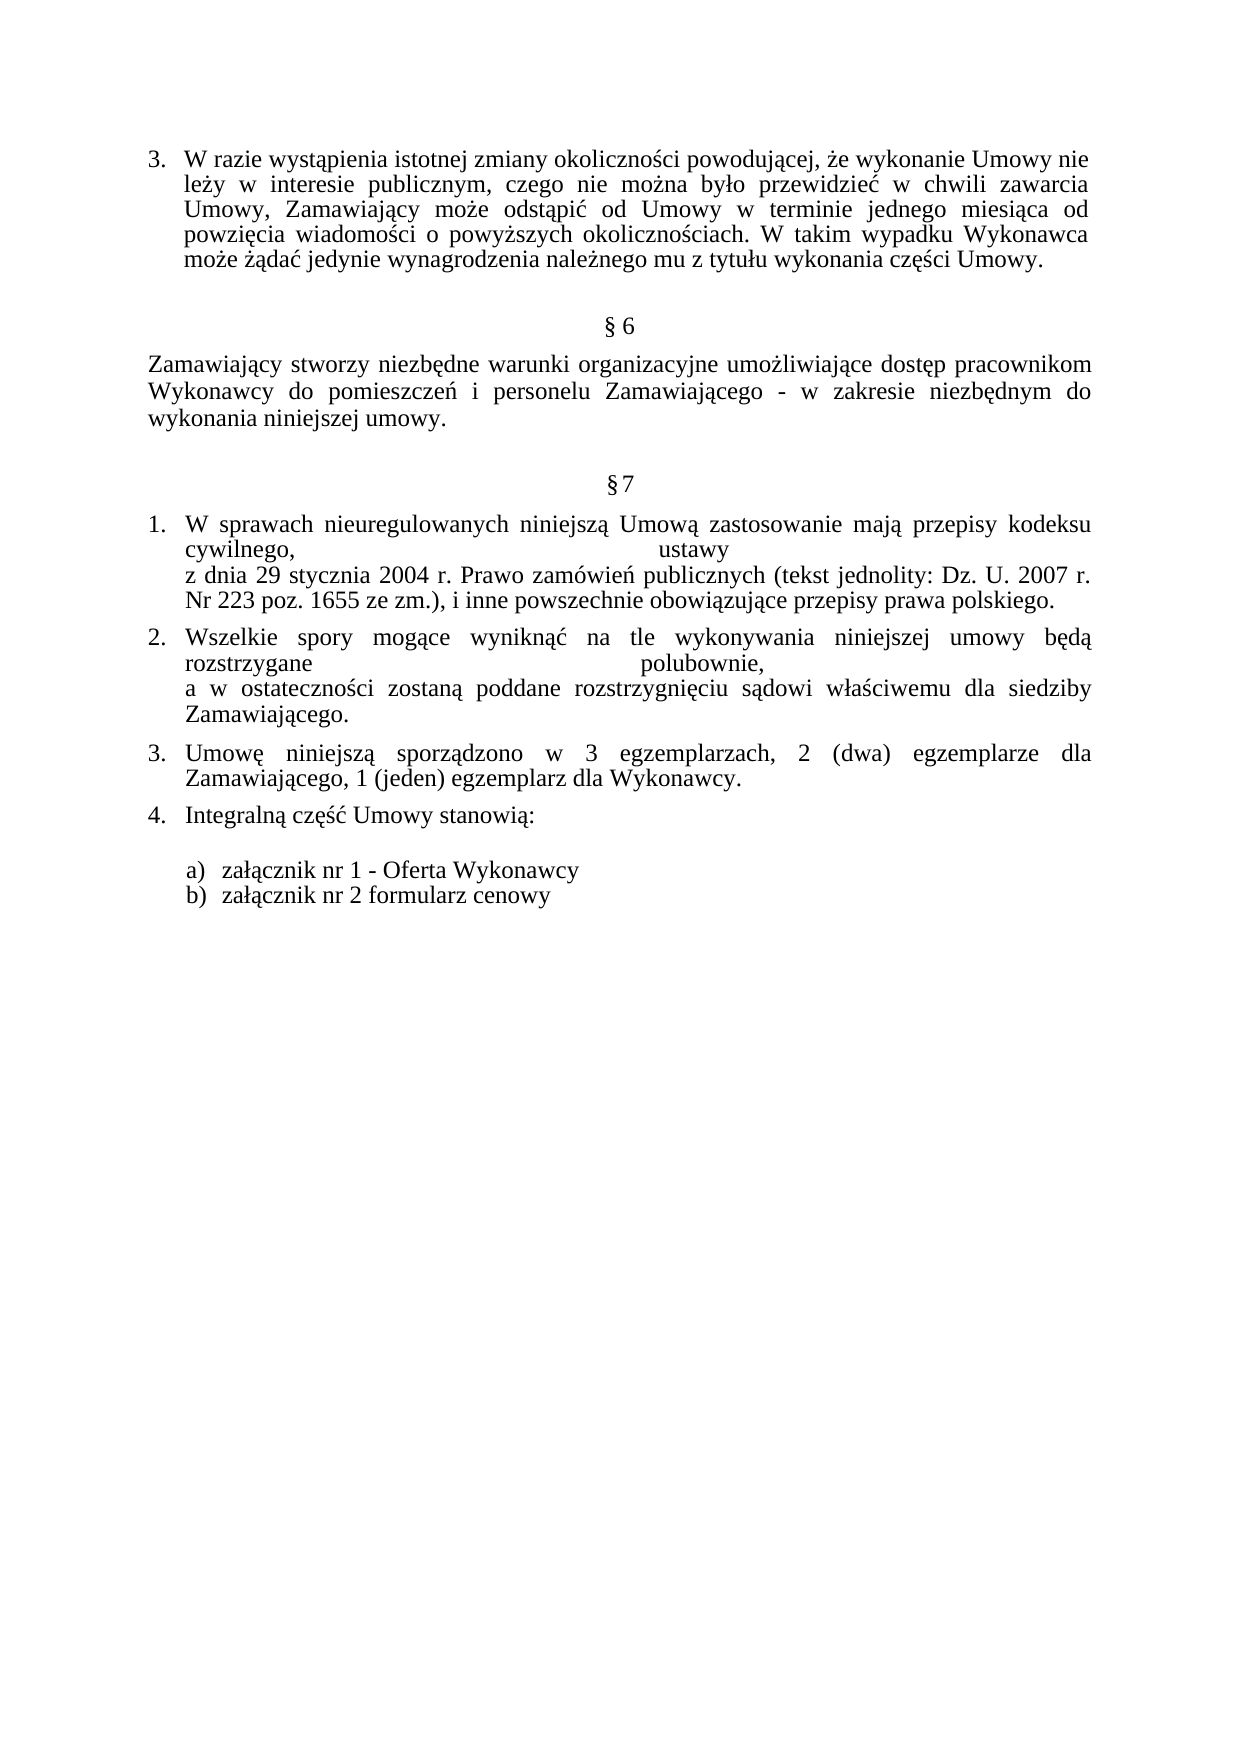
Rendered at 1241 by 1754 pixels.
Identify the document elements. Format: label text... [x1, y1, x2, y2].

text §7 [148, 469, 1092, 498]
list W sprawach nieuregulowanych niniejszą Umową zastosowanie mają przepisy kodeksu cywilnego, ustawy z dnia 29 stycznia 2004 r. Prawo zamówień publicznych (tekst jednolity: Dz. U. 2007 r. Nr 223 poz. 1655 ze zm.), i inne powszechnie obowiązujące przepisy prawa polskiego. [148, 512, 1092, 614]
text §6 [148, 311, 1091, 339]
list Umowę niniejszą sporządzono w 3 egzemplarzach, 2 (dwa) egzemplarze dla Zamawiającego, 1 (jeden) egzemplarz dla Wykonawcy. [148, 741, 1092, 791]
list załącznik nr 2 formularz cenowy [186, 883, 1092, 909]
list Integralną część Umowy stanowią: [148, 803, 1092, 829]
text Zamawiający stworzy niezbędne warunki organizacyjne umożliwiające dostęp pracownikom Wykonawcy do pomieszczeń i personelu Zamawiającego - w zakresie niezbędnym do wykonania niniejszej umowy. [148, 351, 1092, 431]
list załącznik nr 1 - Oferta Wykonawcy [186, 858, 1092, 883]
list W razie wystąpienia istotnej zmiany okoliczności powodującej, że wykonanie Umowy nie leży w interesie publicznym, czego nie można było przewidzieć w chwili zawarcia Umowy, Zamawiający może odstąpić od Umowy w terminie jednego miesiąca od powzięcia wiadomości o powyższych okolicznościach. W takim wypadku Wykonawca może żądać jedynie wynagrodzenia należnego mu z tytułu wykonania części Umowy. [148, 148, 1089, 273]
list Wszelkie spory mogące wyniknąć na tle wykonywania niniejszej umowy będą rozstrzygane polubownie, a w ostateczności zostaną poddane rozstrzygnięciu sądowi właściwemu dla siedziby Zamawiającego. [148, 625, 1092, 727]
